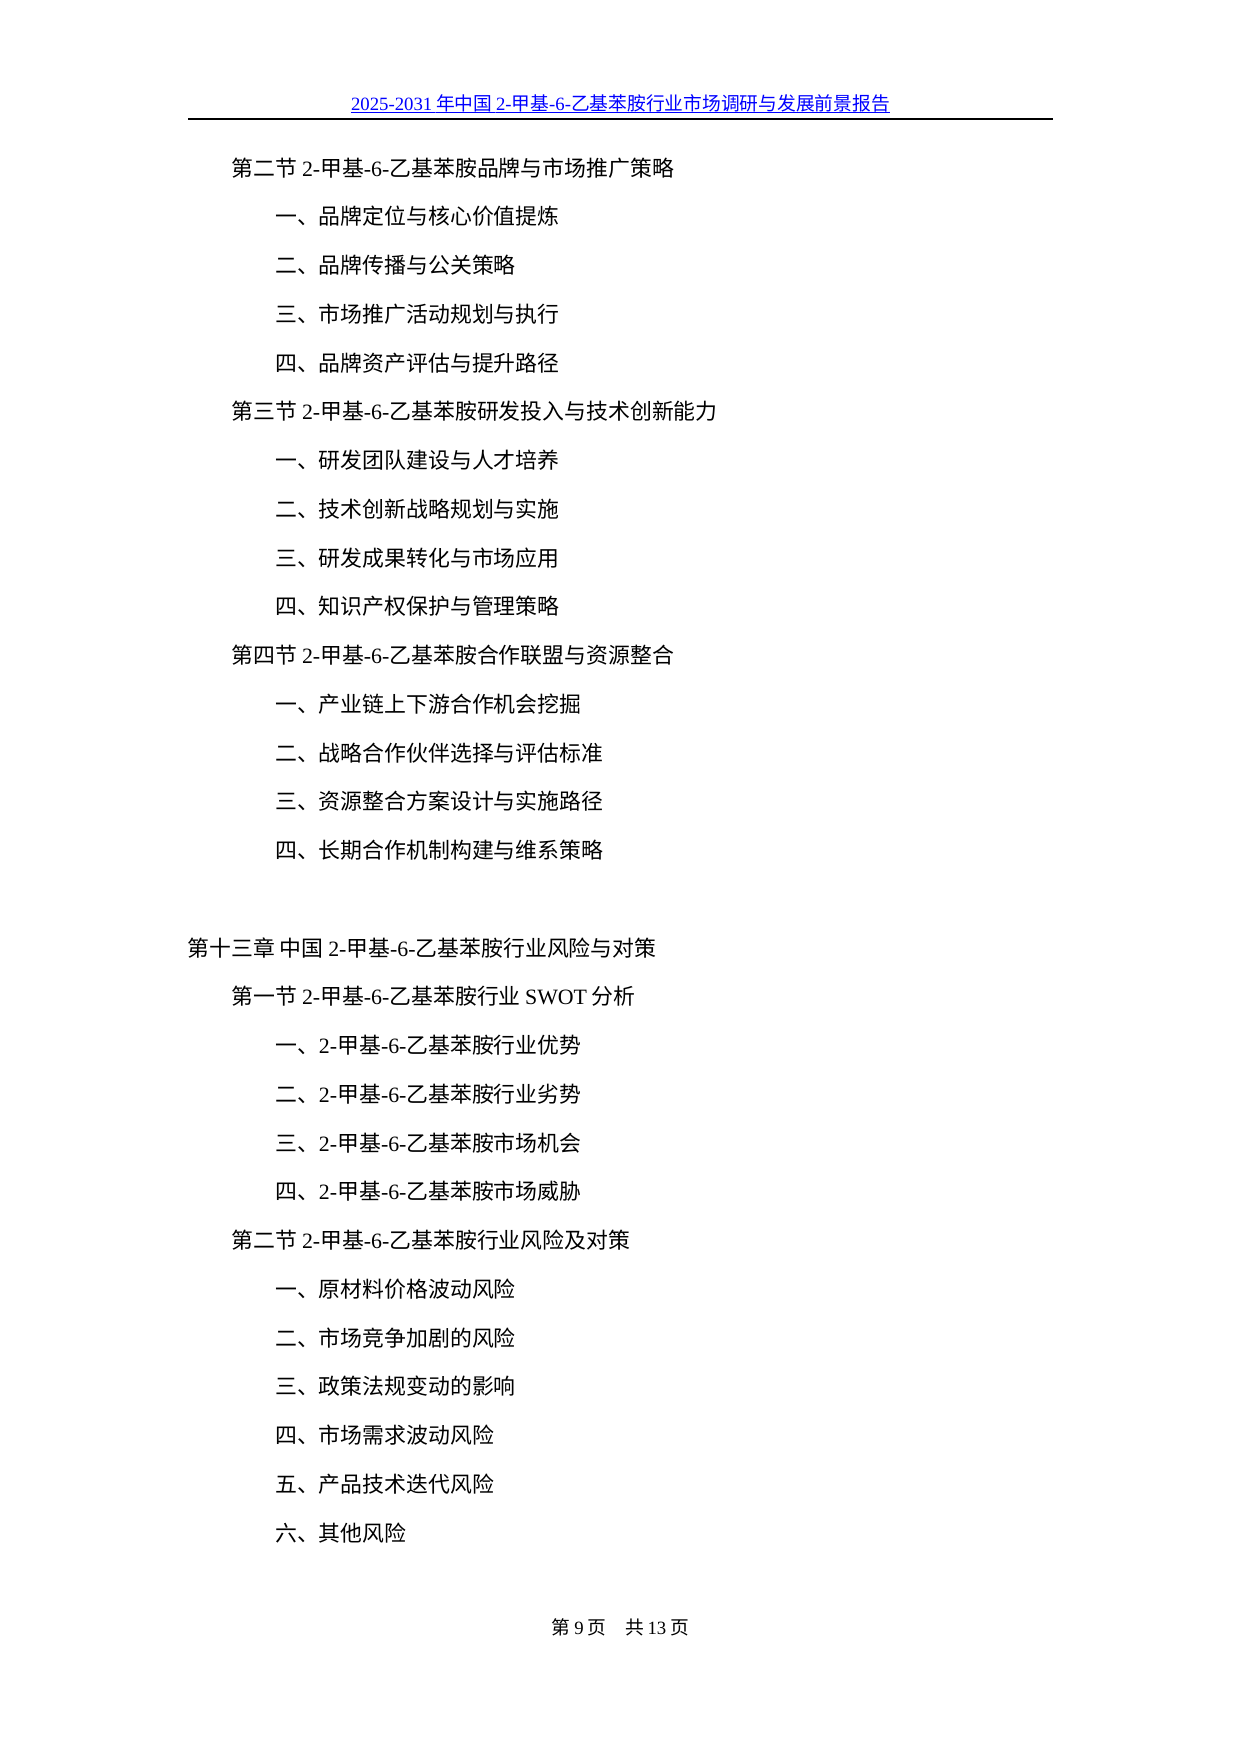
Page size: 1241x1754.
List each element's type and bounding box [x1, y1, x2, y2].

text [187, 150, 1053, 1548]
